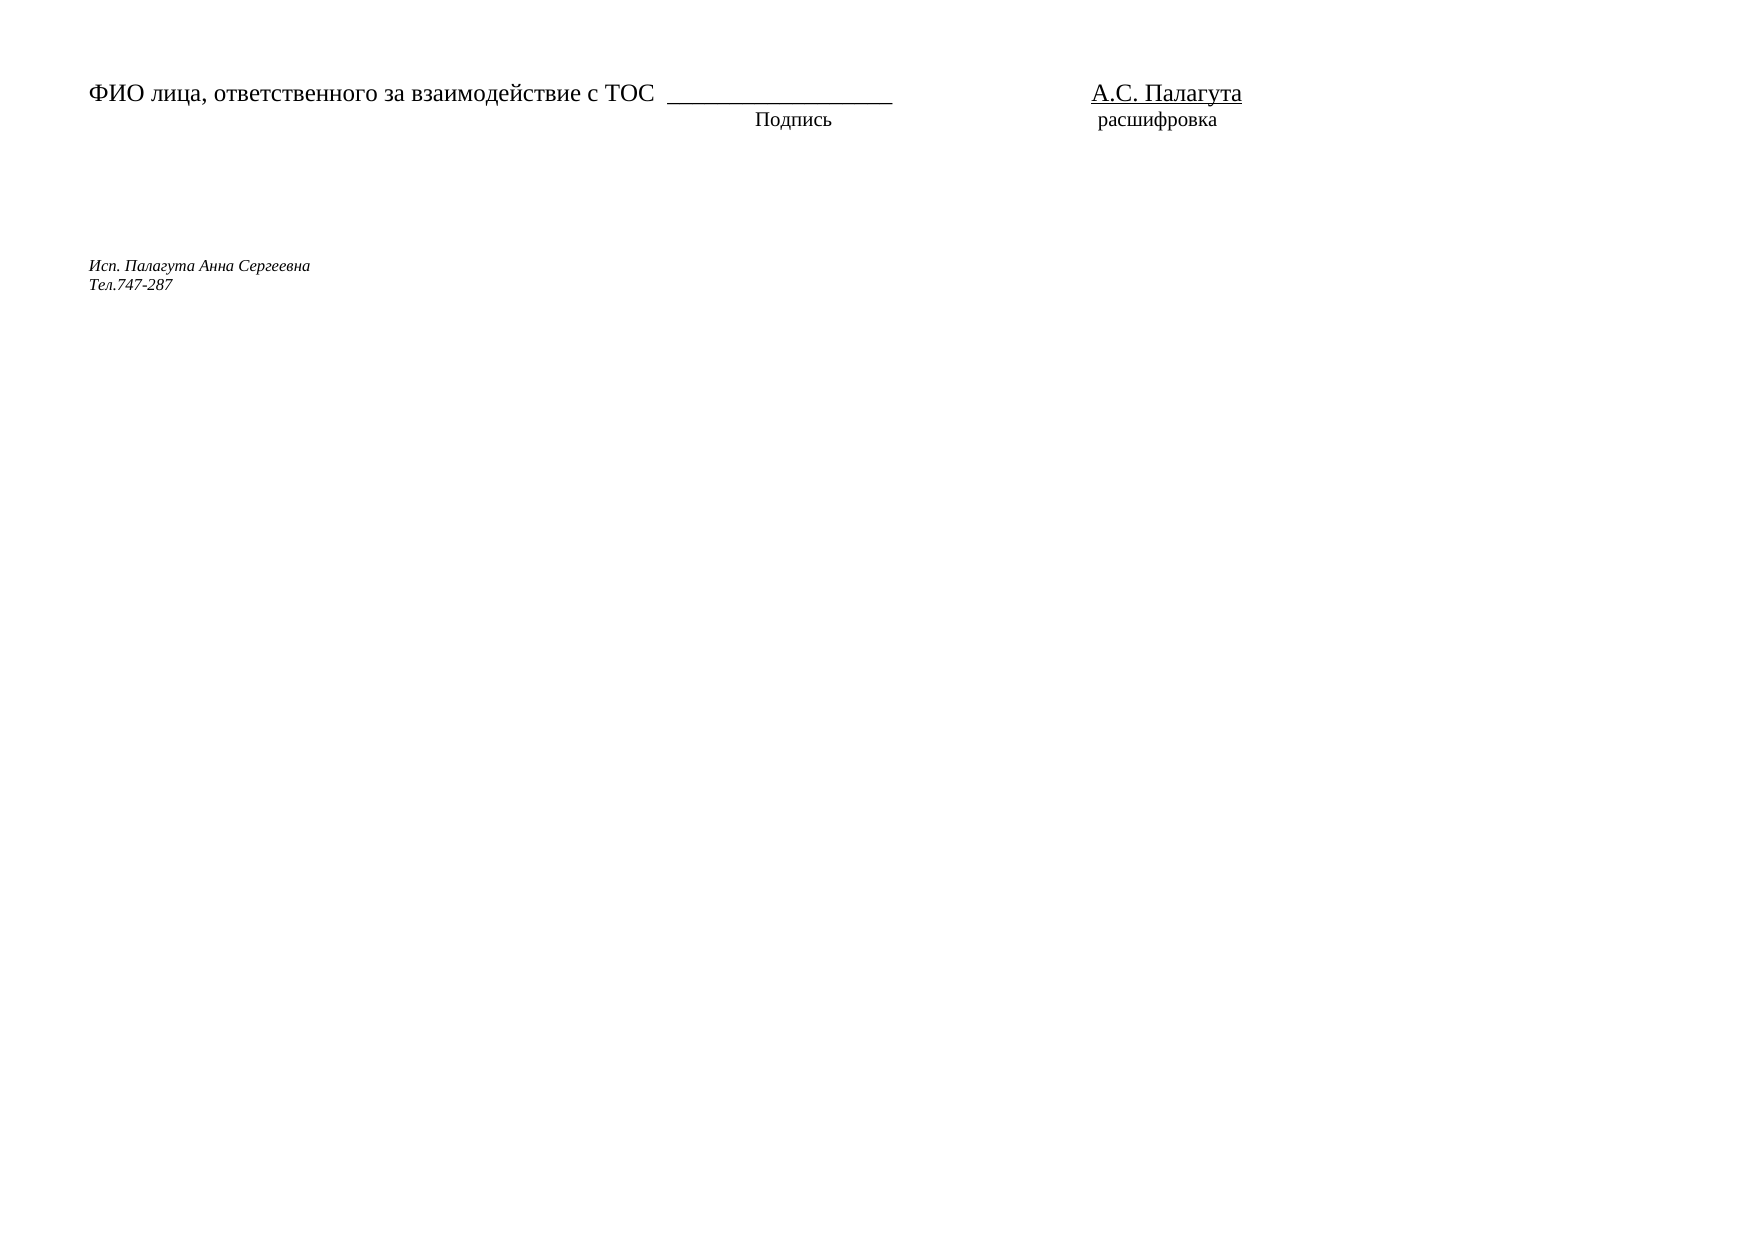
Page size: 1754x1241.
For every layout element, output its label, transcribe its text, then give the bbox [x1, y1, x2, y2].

text ФИО лица, ответственного за взаимодействие с ТОС __________________ А.С. Палагута [89, 78, 1695, 107]
text Исп. Палагута Анна Сергеевна [89, 256, 1695, 275]
text Тел.747-287 [89, 275, 1695, 294]
text Подпись расшифровка [89, 107, 1695, 131]
